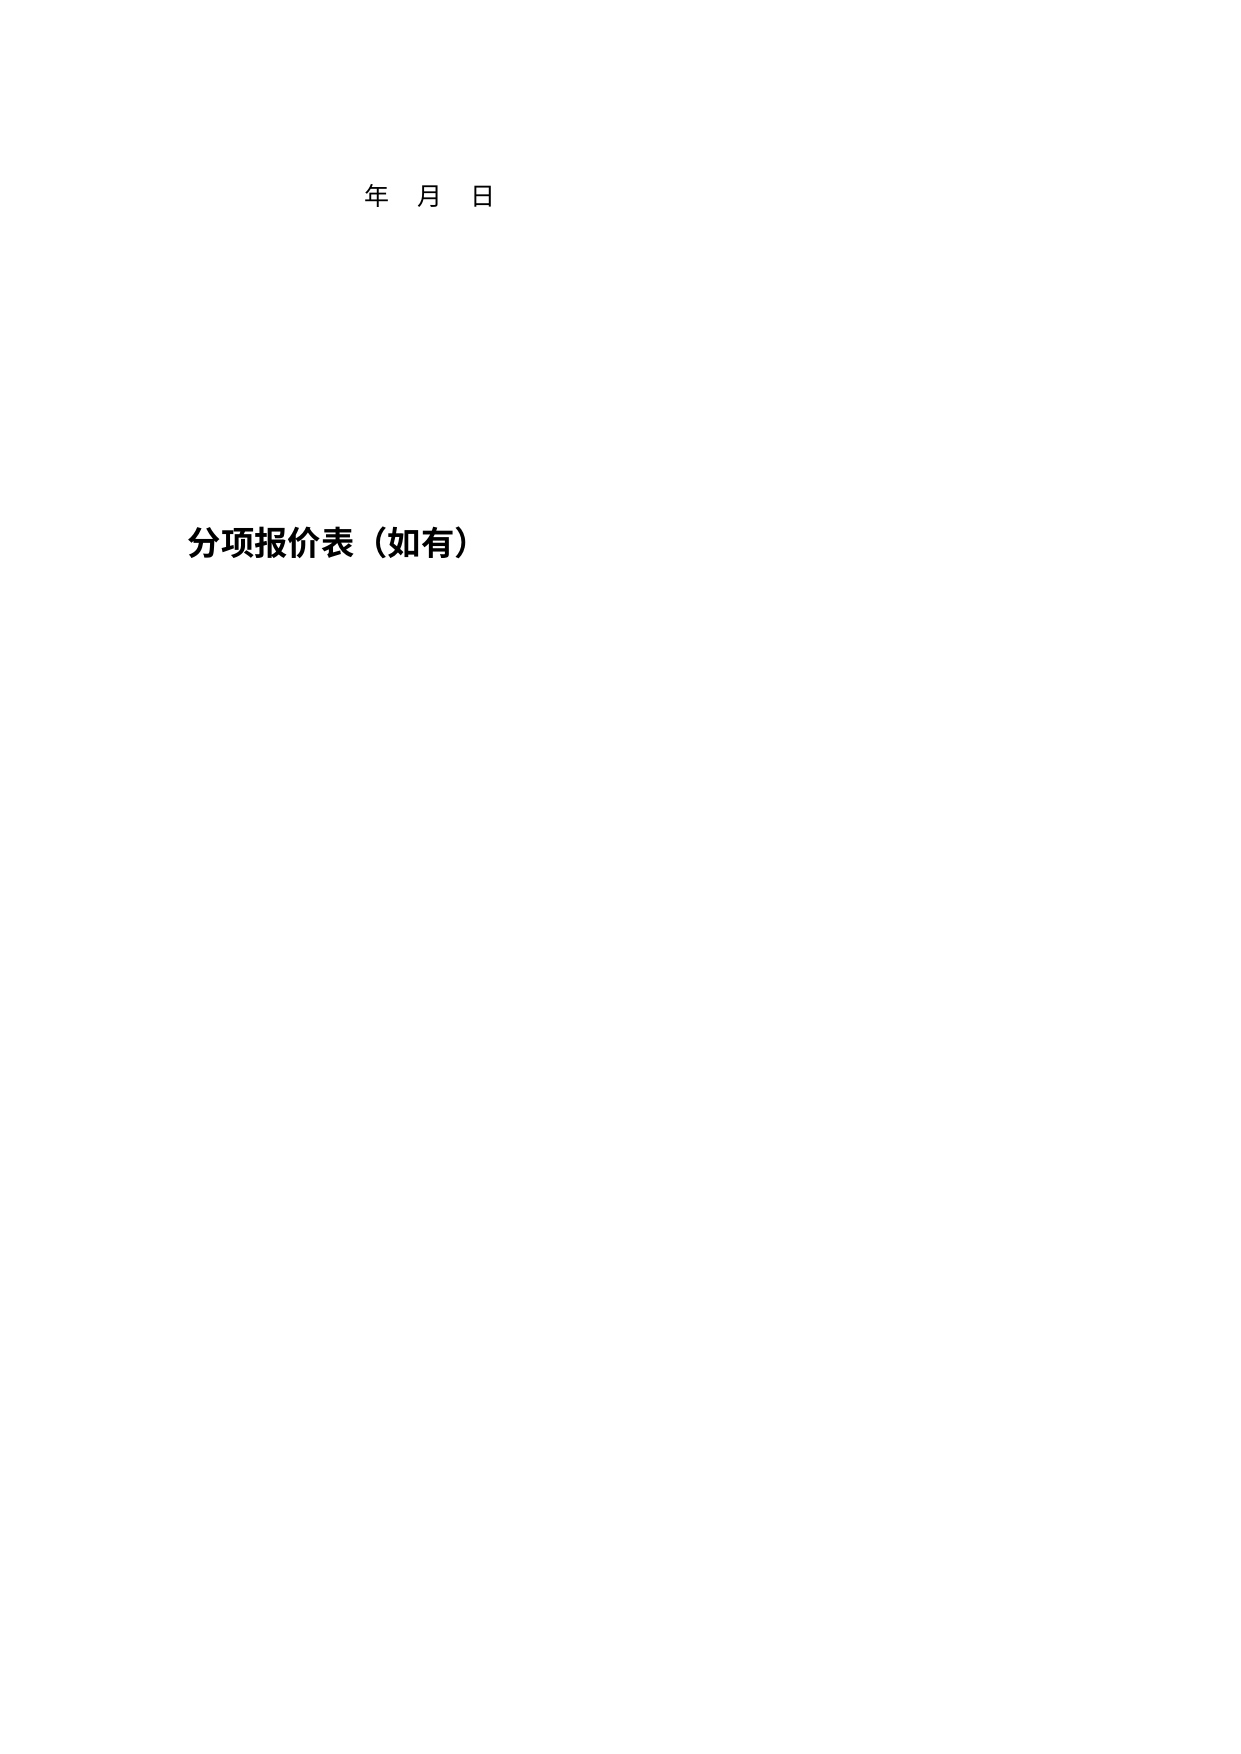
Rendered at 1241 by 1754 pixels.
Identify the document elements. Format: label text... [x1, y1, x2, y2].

text 分项报价表（如有） [187, 508, 1053, 573]
text 年 月 日 [187, 162, 1053, 227]
